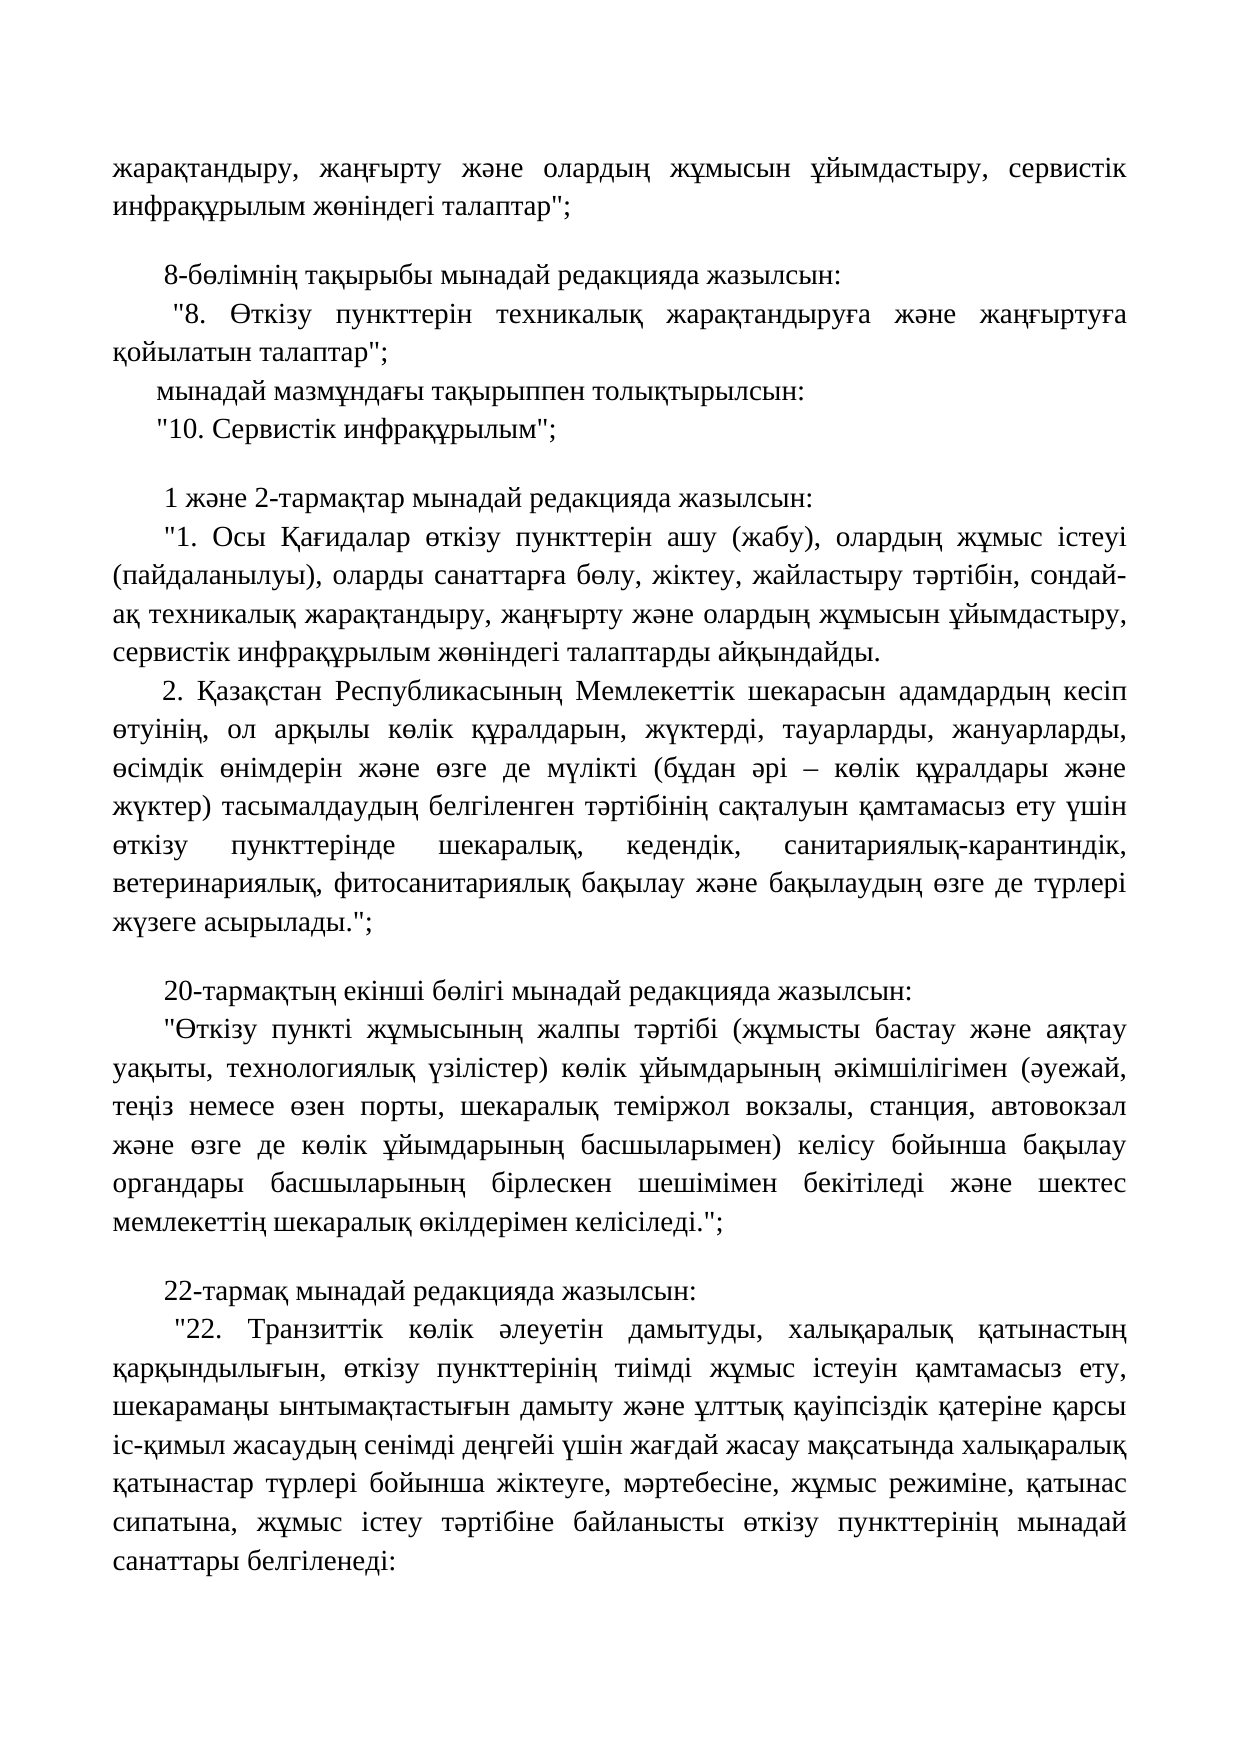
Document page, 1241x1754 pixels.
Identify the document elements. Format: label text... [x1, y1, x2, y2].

text 8-бөлімнің тақырыбы мынадай редакцияда жазылсын: [112, 257, 1128, 291]
text 2. Қазақстан Республикасының Мемлекеттік шекарасын адамдардың кесіп өтуінің, ол арқылы көлік құралдарын, жүктерді, тауарларды, жануарларды, өсімдік өнімдерін және өзге де мүлікті (бұдан әрі – көлік құралдары және жүктер) тасымалдаудың белгіленген тәртібінің сақталуын қамтамасыз ету үшін өткізу пункттерінде шекаралық, кедендік, санитариялық-карантиндік, ветеринариялық, фитосанитариялық бақылау және бақылаудың өзге де түрлері жүзеге асырылады."; [112, 673, 1128, 938]
text "8. Өткізу пункттерін техникалық жарақтандыруға және жаңғыртуға қойылатын талаптар"; [112, 296, 1128, 368]
text "22. Транзиттік көлік әлеуетін дамытуды, халықаралық қатынастың қарқындылығын, өткізу пункттерінің тиімді жұмыс істеуін қамтамасыз ету, шекарамаңы ынтымақтастығын дамыту және ұлттық қауіпсіздік қатеріне қарсы іс-қимыл жасаудың сенімді деңгейі үшін жағдай жасау мақсатында халықаралық қатынастар түрлері бойынша жіктеуге, мәртебесіне, жұмыс режиміне, қатынас сипатына, жұмыс істеу тәртібіне байланысты өткізу пункттерінің мынадай санаттары белгіленеді: [112, 1311, 1128, 1576]
text "10. Сервистік инфрақұрылым"; [112, 411, 1128, 445]
text 22-тармақ мынадай редакцияда жазылсын: [112, 1273, 1128, 1306]
text 20-тармақтың екінші бөлігі мынадай редакцияда жазылсын: [112, 973, 1128, 1006]
text "Өткізу пункті жұмысының жалпы тәртібі (жұмысты бастау және аяқтау уақыты, технологиялық үзілістер) көлік ұйымдарының әкімшілігімен (әуежай, теңіз немесе өзен порты, шекаралық теміржол вокзалы, станция, автовокзал және өзге де көлік ұйымдарының басшыларымен) келісу бойынша бақылау органдары басшыларының бірлескен шешімімен бекітіледі және шектес мемлекеттің шекаралық өкілдерімен келісіледі."; [112, 1011, 1128, 1238]
text "1. Осы Қағидалар өткізу пункттерін ашу (жабу), олардың жұмыс істеуі (пайдаланылуы), оларды санаттарға бөлу, жіктеу, жайластыру тәртібін, сондай-ақ техникалық жарақтандыру, жаңғырту және олардың жұмысын ұйымдастыру, сервистік инфрақұрылым жөніндегі талаптарды айқындайды. [112, 519, 1128, 668]
text 1 және 2-тармақтар мынадай редакцияда жазылсын: [112, 480, 1128, 514]
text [112, 150, 1128, 222]
text мынадай мазмұндағы тақырыппен толықтырылсын: [112, 373, 1128, 406]
